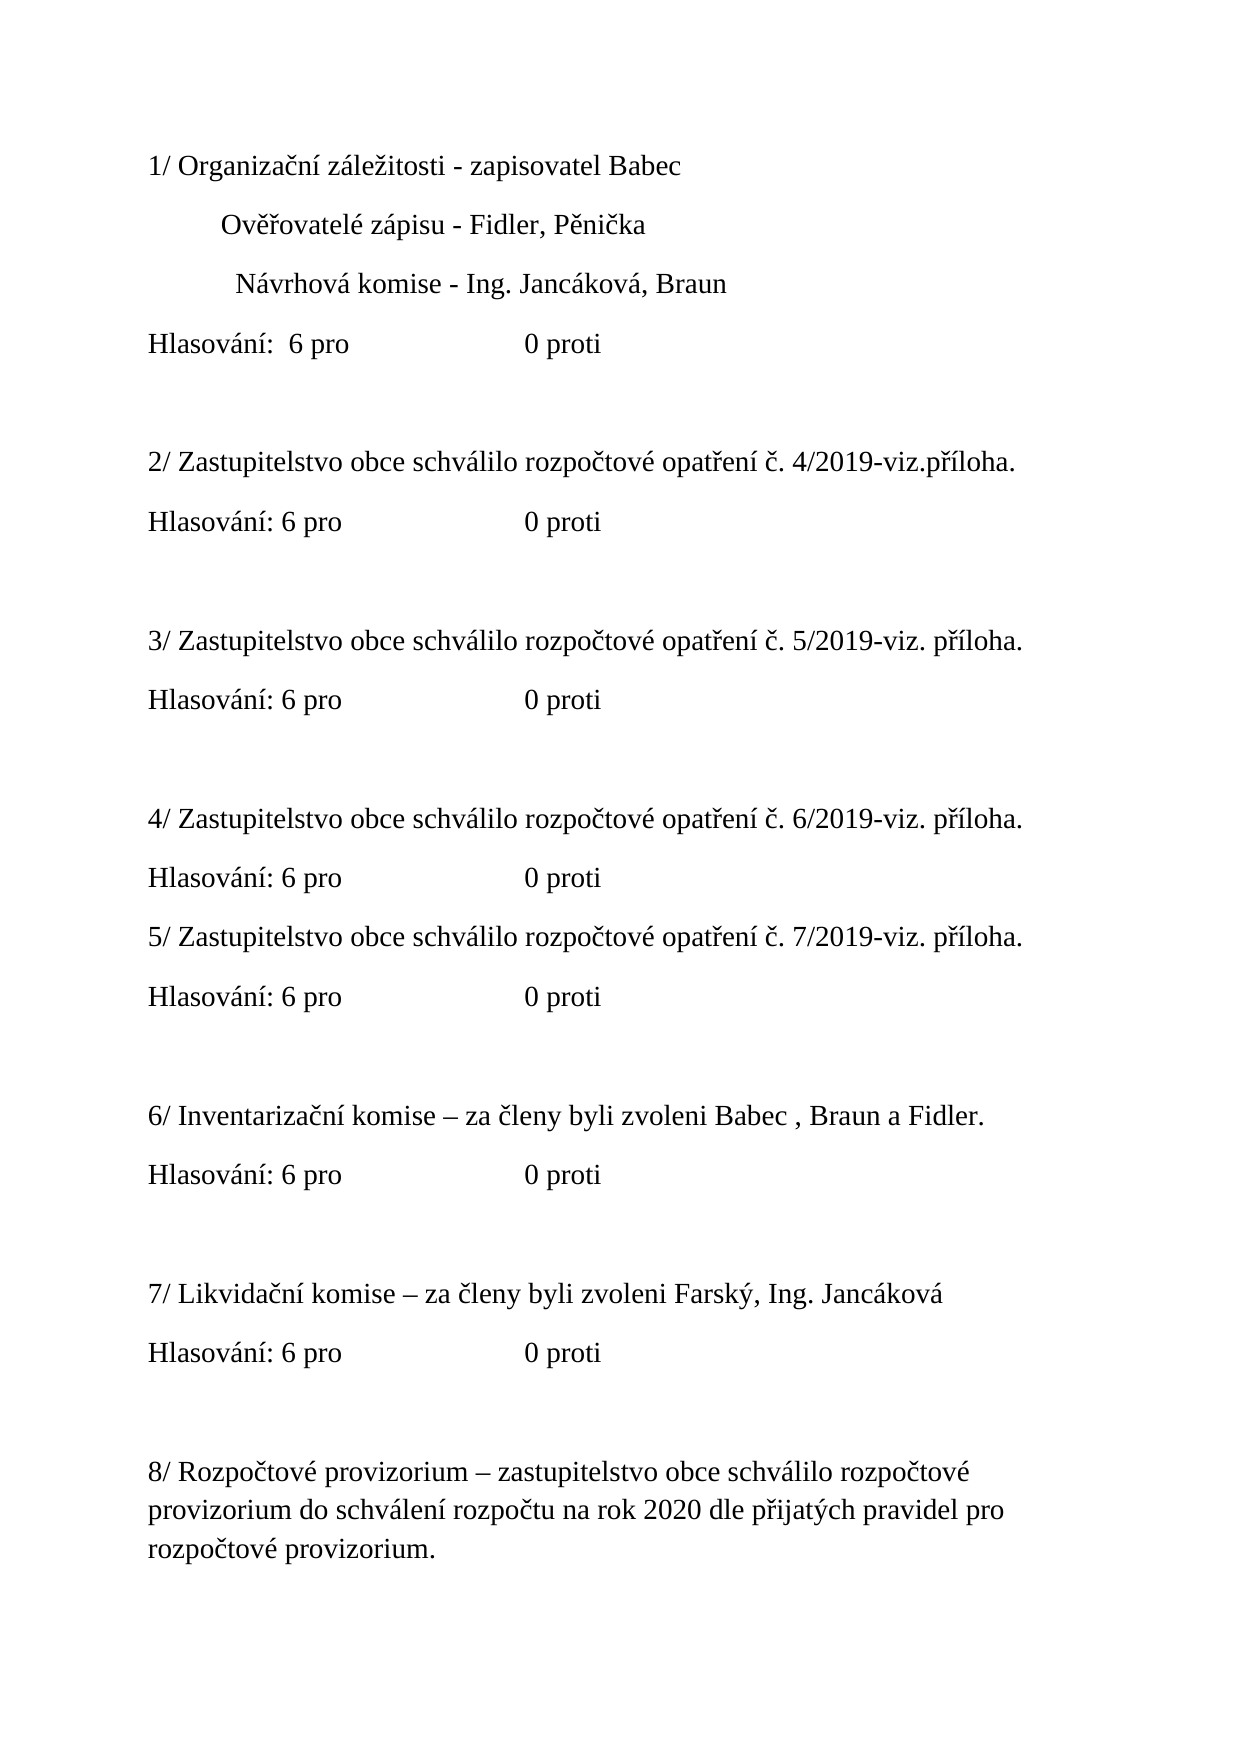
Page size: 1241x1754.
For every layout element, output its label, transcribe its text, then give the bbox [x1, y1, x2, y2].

text Hlasování: 6 pro 0 proti [148, 1157, 1093, 1191]
text Hlasování: 6 pro 0 proti [148, 326, 1093, 359]
text Návrhová komise - Ing. Jancáková, Braun [148, 266, 1093, 300]
text 3/ Zastupitelstvo obce schválilo rozpočtové opatření č. 5/2019-viz. příloha. [148, 623, 1093, 656]
text Hlasování: 6 pro 0 proti [148, 1335, 1093, 1369]
text Hlasování: 6 pro 0 proti [148, 504, 1093, 537]
text 8/ Rozpočtové provizorium – zastupitelstvo obce schválilo rozpočtové provizorium do schválení rozpočtu na rok 2020 dle přijatých pravidel pro rozpočtové provizorium. [148, 1454, 1093, 1564]
text 7/ Likvidační komise – za členy byli zvoleni Farský, Ing. Jancáková [148, 1276, 1093, 1309]
text 6/ Inventarizační komise – za členy byli zvoleni Babec , Braun a Fidler. [148, 1098, 1093, 1131]
text Hlasování: 6 pro 0 proti [148, 860, 1093, 894]
text Ověřovatelé zápisu - Fidler, Pěnička [148, 207, 1093, 241]
text Hlasování: 6 pro 0 proti [148, 682, 1093, 716]
text 4/ Zastupitelstvo obce schválilo rozpočtové opatření č. 6/2019-viz. příloha. [148, 801, 1093, 834]
text 2/ Zastupitelstvo obce schválilo rozpočtové opatření č. 4/2019-viz.příloha. [148, 444, 1093, 478]
text Hlasování: 6 pro 0 proti [148, 979, 1093, 1012]
text 5/ Zastupitelstvo obce schválilo rozpočtové opatření č. 7/2019-viz. příloha. [148, 919, 1093, 953]
text 1/ Organizační záležitosti - zapisovatel Babec [148, 148, 1093, 181]
